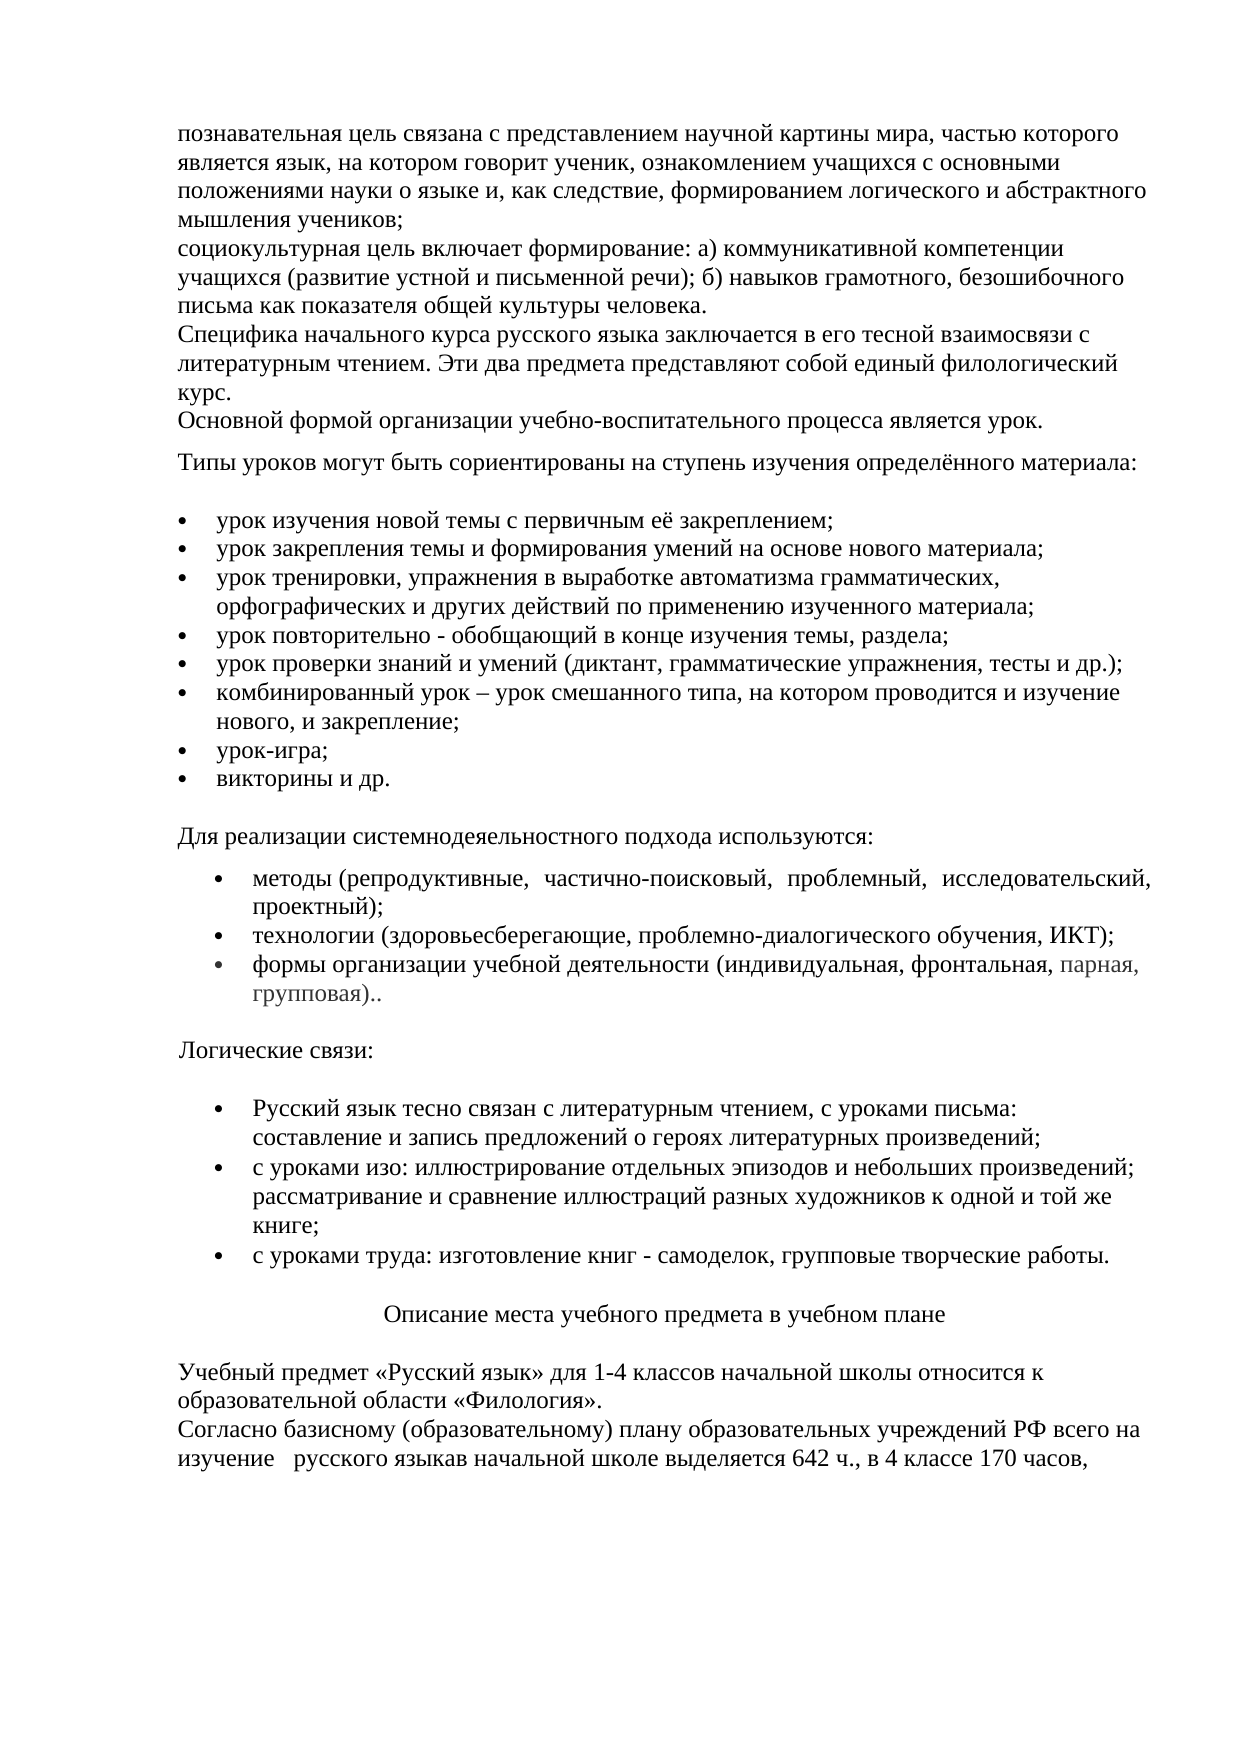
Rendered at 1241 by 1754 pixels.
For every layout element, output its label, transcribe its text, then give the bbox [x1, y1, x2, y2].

list урок-игра; [179, 735, 1152, 763]
list урок закрепления темы и формирования умений на основе нового материала; [179, 533, 1152, 562]
list урок изучения новой темы с первичным её закреплением; [179, 505, 1152, 533]
list урок проверки знаний и умений (диктант, грамматические упражнения, тесты и др.); [179, 648, 1152, 677]
list с уроками изо: иллюстрирование отдельных эпизодов и небольших произведений; рассматривание и сравнение иллюстраций разных художников к одной и той же книге; [215, 1152, 1150, 1239]
list технологии (здоровьесберегающие, проблемно-диалогического обучения, ИКТ); [215, 920, 1152, 949]
text Описание места учебного предмета в учебном плане [177, 1299, 1152, 1328]
text Для реализации системнодеяельностного подхода используются: [177, 821, 1152, 850]
text социокультурная цель включает формирование: а) коммуникативной компетенции учащихся (развитие устной и письменной речи); б) навыков грамотного, безошибочного письма как показателя общей культуры человека. [177, 233, 1152, 319]
text Основной формой организации учебно-воспитательного процесса является урок. [177, 406, 1152, 434]
text Типы уроков могут быть сориентированы на ступень изучения определённого материала: [177, 447, 1152, 476]
list урок тренировки, упражнения в выработке автоматизма грамматических, орфографических и других действий по применению изученного материала; [179, 562, 1152, 620]
text Учебный предмет «Русский язык» для 1-4 классов начальной школы относится к образовательной области «Филология». [177, 1357, 1152, 1414]
text Логические связи: [179, 1036, 1152, 1064]
list урок повторительно - обобщающий в конце изучения темы, раздела; [179, 620, 1152, 648]
list викторины и др. [179, 763, 1152, 792]
text познавательная цель связана с представлением научной картины мира, частью которого является язык, на котором говорит ученик, ознакомлением учащихся с основными положениями науки о языке и, как следствие, формированием логического и абстрактного мышления учеников; [177, 118, 1152, 233]
list комбинированный урок – урок смешанного типа, на котором проводится и изучение нового, и закрепление; [179, 677, 1152, 735]
text Согласно базисному (образовательному) плану образовательных учреждений РФ всего на изучение русского языкав начальной школе выделяется 642 ч., в 4 классе 170 часов, [177, 1414, 1152, 1472]
list формы организации учебной деятельности (индивидуальная, фронтальная, парная, групповая).. [215, 949, 1152, 1006]
list Русский язык тесно связан с литературным чтением, с уроками письма: составление и запись предложений о героях литературных произведений; [215, 1093, 1150, 1151]
text Специфика начального курса русского языка заключается в его тесной взаимосвязи с литературным чтением. Эти два предмета представляют собой единый филологический курс. [177, 319, 1152, 406]
list с уроками труда: изготовление книг - самоделок, групповые творческие работы. [215, 1240, 1152, 1269]
list методы (репродуктивные, частично-поисковый, проблемный, исследовательский, проектный); [215, 863, 1152, 920]
